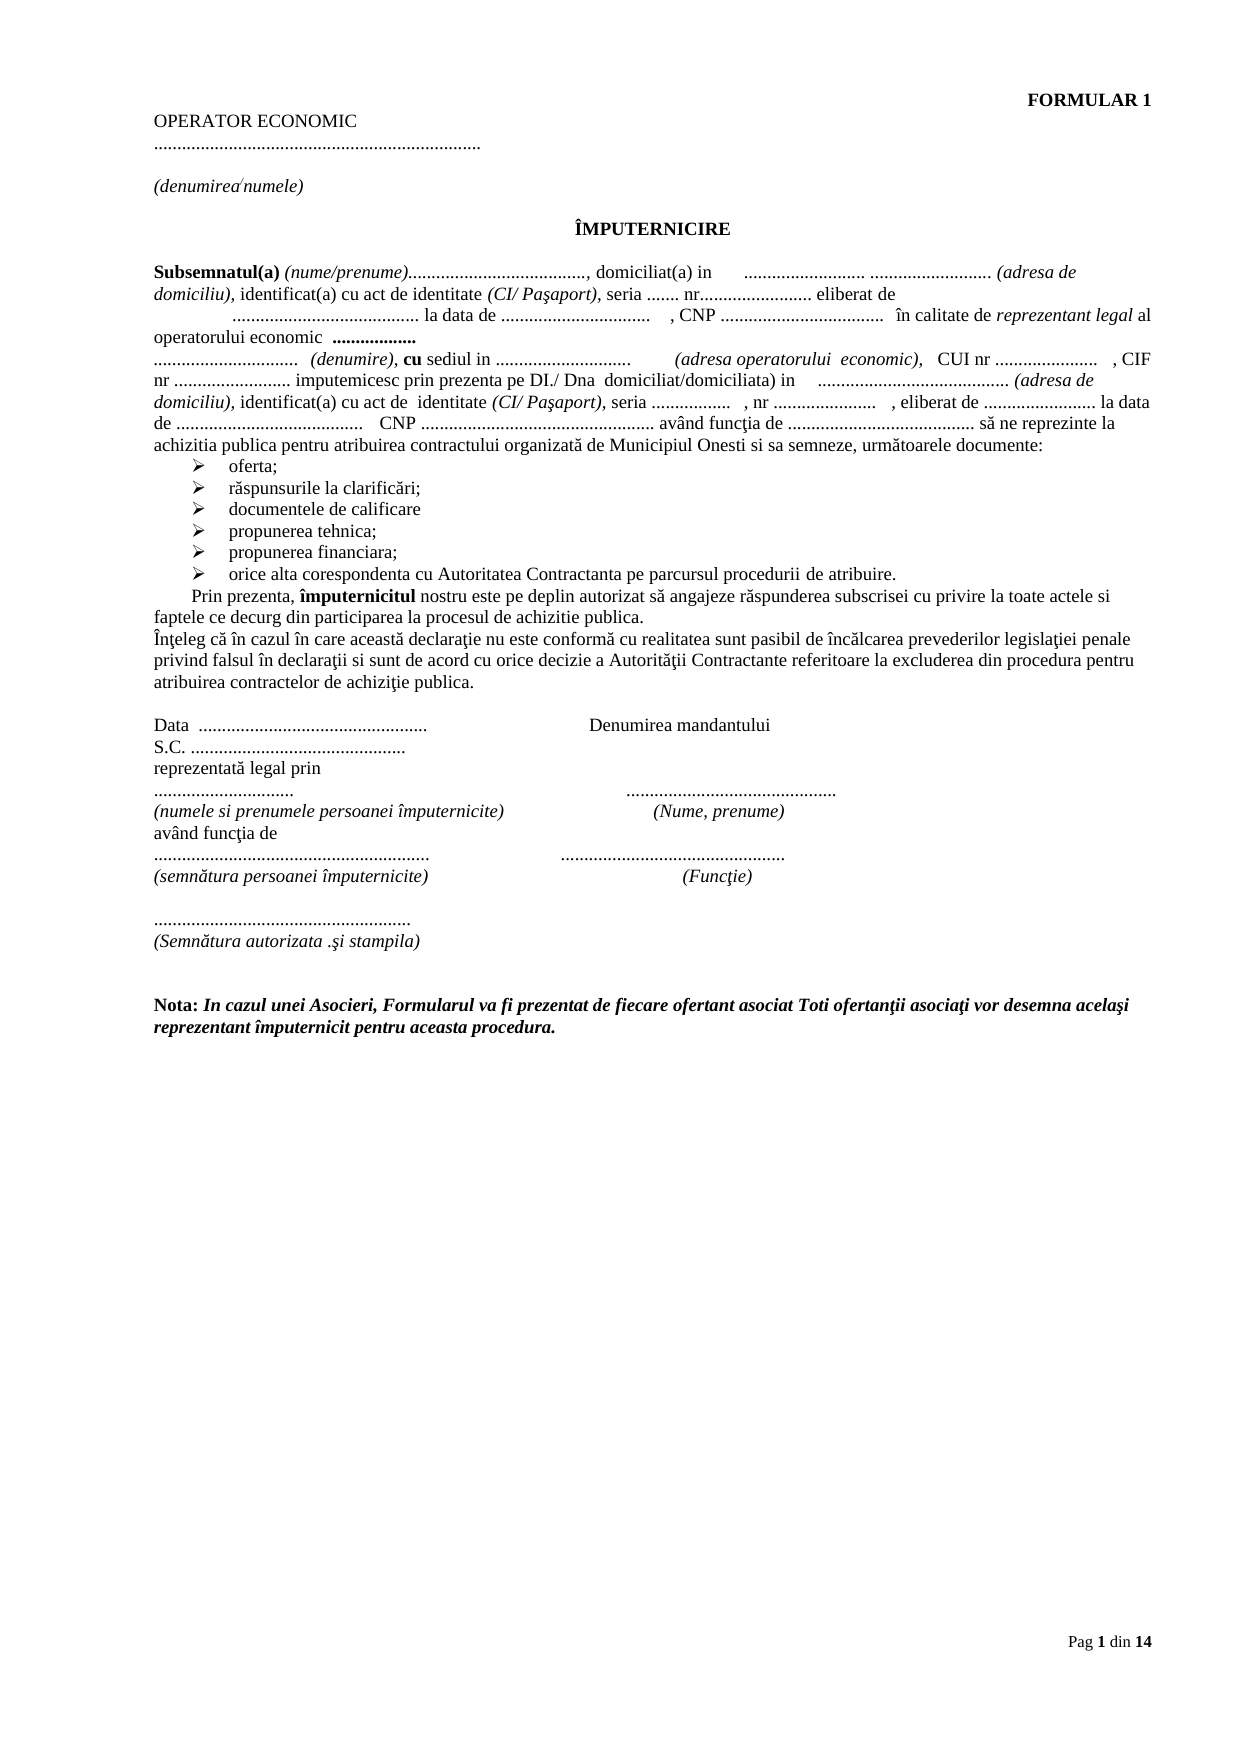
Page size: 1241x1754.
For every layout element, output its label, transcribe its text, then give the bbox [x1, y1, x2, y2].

text ....................................................... [153, 908, 1152, 929]
text reprezentată legal prin [153, 757, 1152, 779]
text ........................................................... ................................................ [153, 843, 1152, 865]
list orice alta corespondenta cu Autoritatea Contractanta pe parcursul procedurii de atribuire. [191, 563, 1152, 584]
text având funcţia de [153, 822, 1152, 843]
text ÎMPUTERNICIRE [153, 218, 1152, 239]
text Subsemnatul(a) (nume/prenume)......................................, domiciliat(a) in .......................... .......................... (adresa de domiciliu), identificat(a) cu act de identitate (CI/ Paşaport), seria ....... nr........................ eliberat de ........................................ la data de ................................ , CNP ................................... în calitate de reprezentant legal al operatorului economic .................. [153, 261, 1152, 347]
text Prin prezenta, împuternicitul nostru este pe deplin autorizat să angajeze răspunderea subscrisei cu privire la toate actele si faptele ce decurg din participarea la procesul de achizitie publica. [153, 584, 1152, 628]
list propunerea financiara; [191, 541, 1152, 563]
list oferta; [191, 455, 1152, 477]
text (denumirea/numele) [153, 175, 1152, 196]
text ...................................................................... [153, 132, 1152, 153]
text Nota: In cazul unei Asocieri, Formularul va fi prezentat de fiecare ofertant asociat Toti ofertanţii asociaţi vor desemna acelaşi reprezentant împuternicit pentru aceasta procedura. [153, 994, 1152, 1037]
text (Semnătura autorizata .şi stampila) [153, 929, 1152, 951]
text ............................... (denumire), cu sediul in ............................. (adresa operatorului economic), CUI nr ...................... , CIF nr ......................... imputemicesc prin prezenta pe DI./ Dna domiciliat/domiciliata) in ......................................... (adresa de domiciliu), identificat(a) cu act de identitate (CI/ Paşaport), seria ................. , nr ...................... , eliberat de ........................ la data de ........................................ CNP .................................................. având funcţia de ........................................ să ne reprezinte la achizitia publica pentru atribuirea contractului organizată de Municipiul Onesti si sa semneze, următoarele documente: [153, 347, 1152, 455]
text .............................. ............................................. [153, 779, 1152, 800]
text (numele si prenumele persoanei împuternicite) (Nume, prenume) [153, 800, 1152, 822]
text Înţeleg că în cazul în care această declaraţie nu este conformă cu realitatea sunt pasibil de încălcarea prevederilor legislaţiei penale privind falsul în declaraţii si sunt de acord cu orice decizie a Autorităţii Contractante referitoare la excluderea din procedura pentru atribuirea contractelor de achiziţie publica. [153, 628, 1152, 692]
text FORMULAR 1 [153, 89, 1152, 110]
list răspunsurile la clarificări; [191, 477, 1152, 498]
text S.C. .............................................. [153, 736, 1152, 757]
text Data ................................................. Denumirea mandantului [153, 714, 1152, 736]
text OPERATOR ECONOMIC [153, 110, 1152, 132]
list propunerea tehnica; [191, 520, 1152, 541]
list documentele de calificare [191, 498, 1152, 520]
text (semnătura persoanei împuternicite) (Funcţie) [153, 865, 1152, 886]
